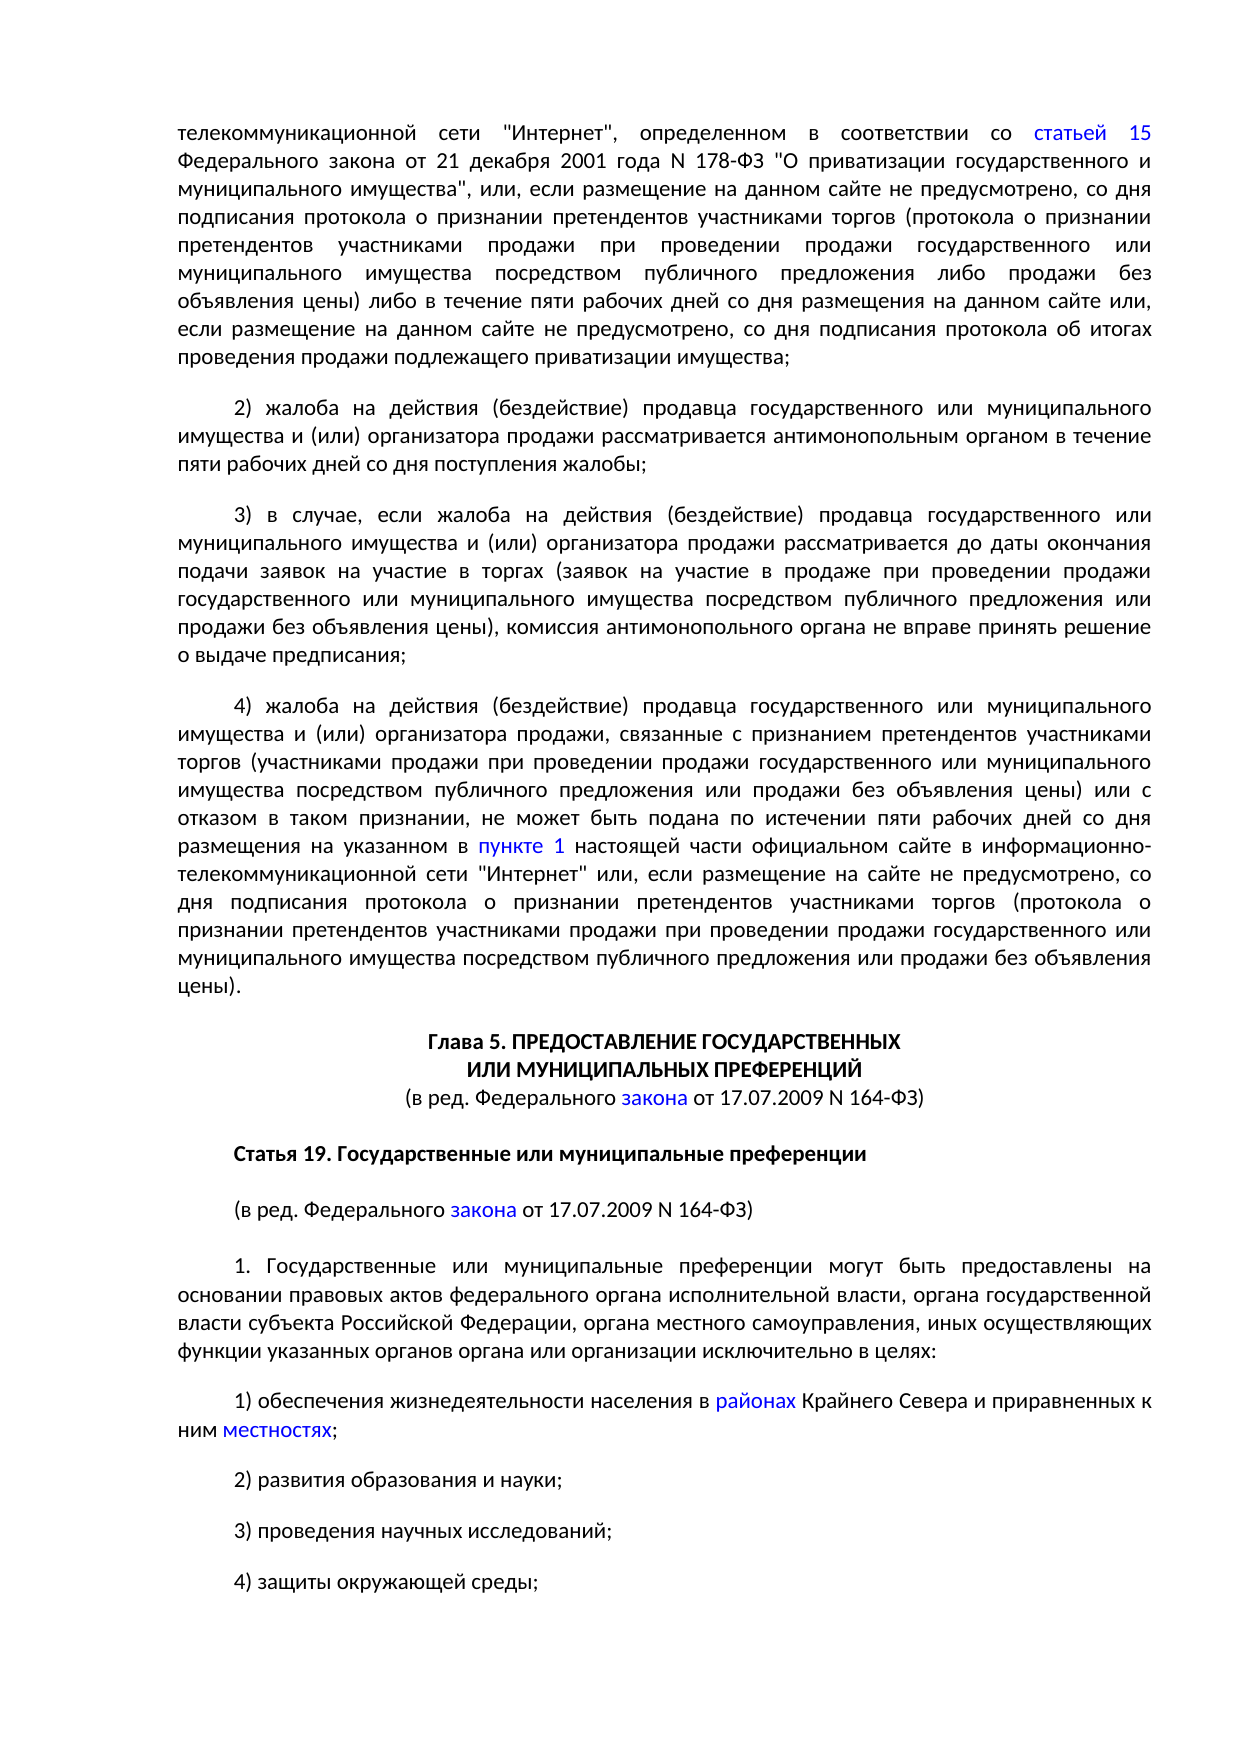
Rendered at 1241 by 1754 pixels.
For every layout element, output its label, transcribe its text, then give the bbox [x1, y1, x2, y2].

title ИЛИ МУНИЦИПАЛЬНЫХ ПРЕФЕРЕНЦИЙ [177, 1056, 1152, 1083]
text 2) развития образования и науки; [177, 1466, 1152, 1494]
title Глава 5. ПРЕДОСТАВЛЕНИЕ ГОСУДАРСТВЕННЫХ [177, 1027, 1152, 1056]
text 3) в случае, если жалоба на действия (бездействие) продавца государственного или муниципального имущества и (или) организатора продажи рассматривается до даты окончания подачи заявок на участие в торгах (заявок на участие в продаже при проведении продажи государственного или муниципального имущества посредством публичного предложения или продажи без объявления цены), комиссия антимонопольного органа не вправе принять решение о выдаче предписания; [177, 500, 1152, 668]
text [177, 118, 1152, 370]
text 1. Государственные или муниципальные преференции могут быть предоставлены на основании правовых актов федерального органа исполнительной власти, органа государственной власти субъекта Российской Федерации, органа местного самоуправления, иных осуществляющих функции указанных органов органа или организации исключительно в целях: [177, 1252, 1152, 1364]
text 2) жалоба на действия (бездействие) продавца государственного или муниципального имущества и (или) организатора продажи рассматривается антимонопольным органом в течение пяти рабочих дней со дня поступления жалобы; [177, 393, 1152, 477]
text 4) жалоба на действия (бездействие) продавца государственного или муниципального имущества и (или) организатора продажи, связанные с признанием претендентов участниками торгов (участниками продажи при проведении продажи государственного или муниципального имущества посредством публичного предложения или продажи без объявления цены) или с отказом в таком признании, не может быть подана по истечении пяти рабочих дней со дня размещения на указанном в пункте 1 настоящей части официальном сайте в информационно-телекоммуникационной сети "Интернет" или, если размещение на сайте не предусмотрено, со дня подписания протокола о признании претендентов участниками торгов (протокола о признании претендентов участниками продажи при проведении продажи государственного или муниципального имущества посредством публичного предложения или продажи без объявления цены). [177, 691, 1152, 999]
text 3) проведения научных исследований; [177, 1517, 1152, 1544]
title Статья 19. Государственные или муниципальные преференции [177, 1139, 1152, 1168]
text 4) защиты окружающей среды; [177, 1567, 1152, 1596]
text (в ред. Федерального закона от 17.07.2009 N 164-ФЗ) [177, 1083, 1152, 1112]
text (в ред. Федерального закона от 17.07.2009 N 164-ФЗ) [177, 1196, 1152, 1224]
text 1) обеспечения жизнедеятельности населения в районах Крайнего Севера и приравненных к ним местностях; [177, 1387, 1152, 1443]
